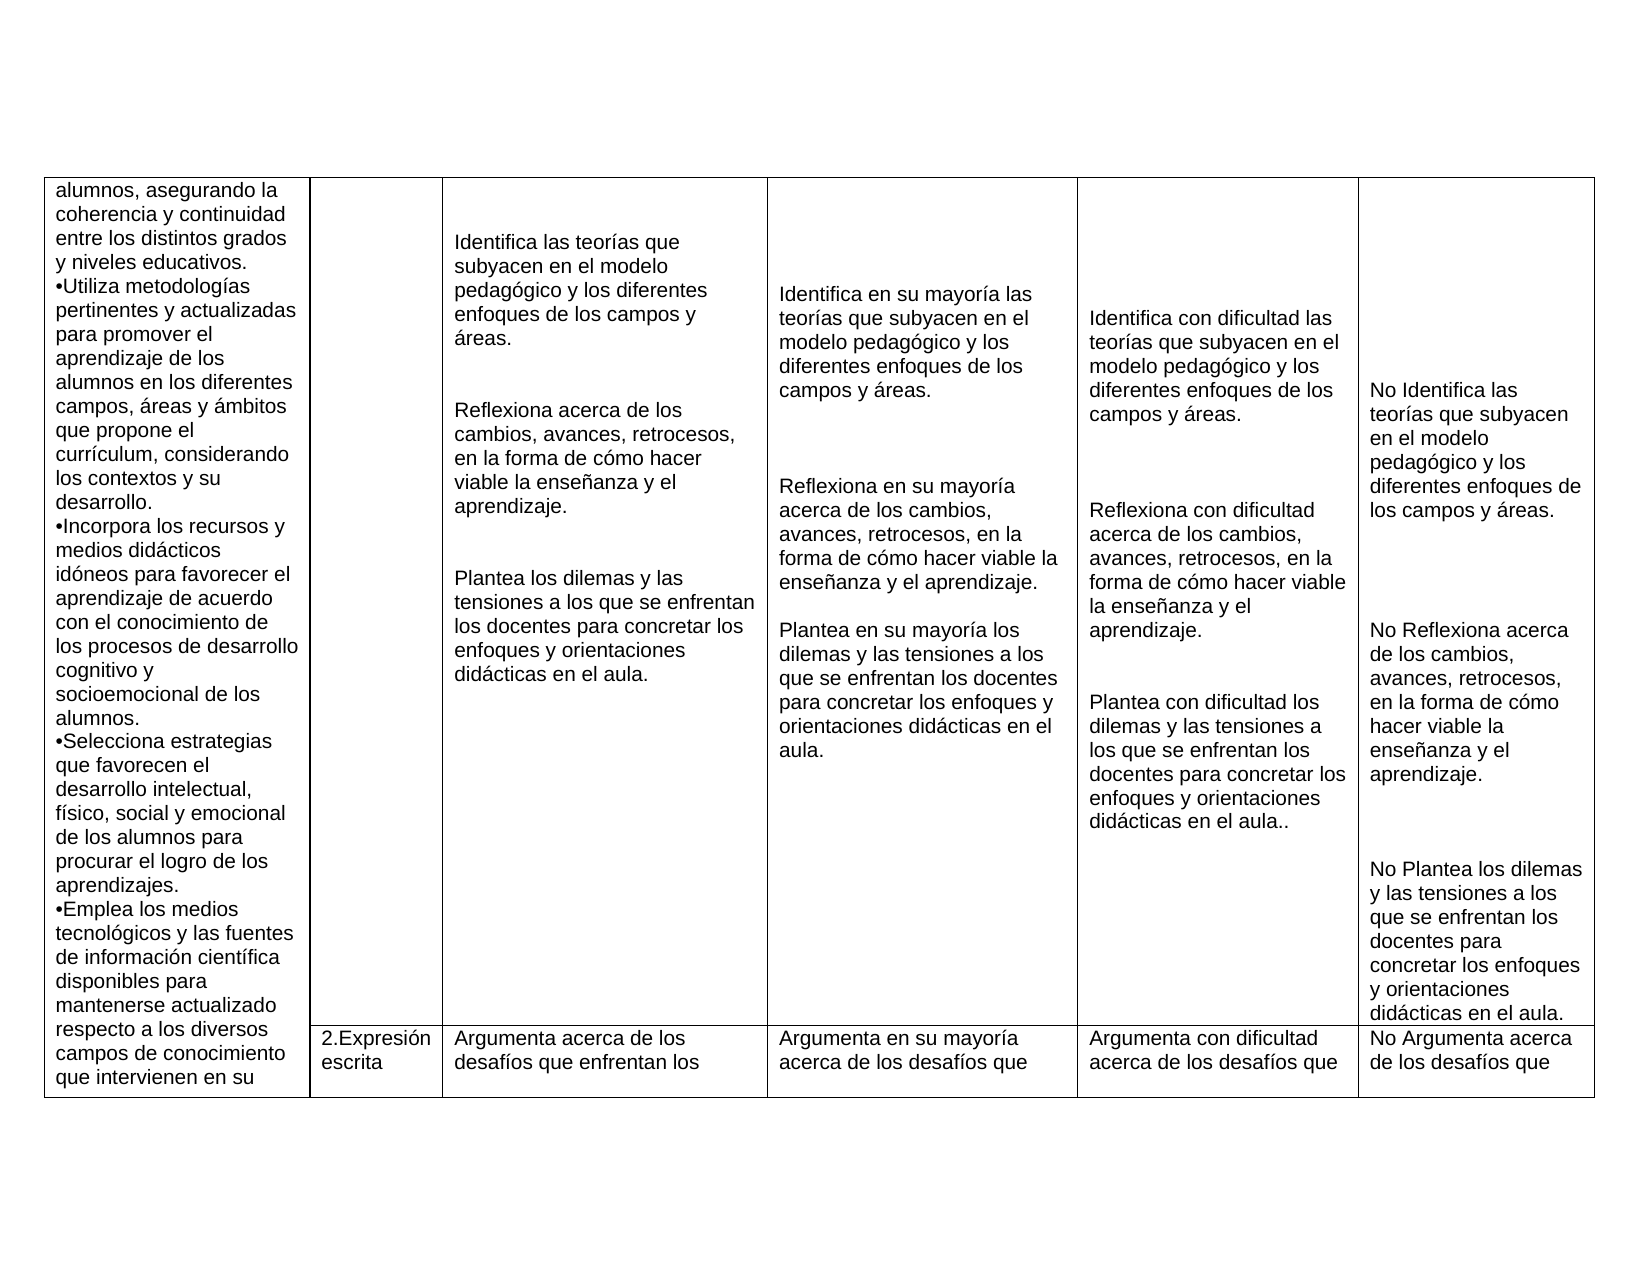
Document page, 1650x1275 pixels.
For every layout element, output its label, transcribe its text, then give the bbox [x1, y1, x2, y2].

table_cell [1359, 178, 1594, 1025]
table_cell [768, 178, 1077, 1025]
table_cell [443, 178, 767, 1025]
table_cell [1078, 1026, 1358, 1097]
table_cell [768, 1026, 1077, 1097]
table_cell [45, 178, 309, 1097]
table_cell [311, 178, 442, 1025]
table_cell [1078, 178, 1358, 1025]
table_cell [443, 1026, 767, 1097]
table_cell 2.Expresión escrita [311, 1026, 442, 1097]
